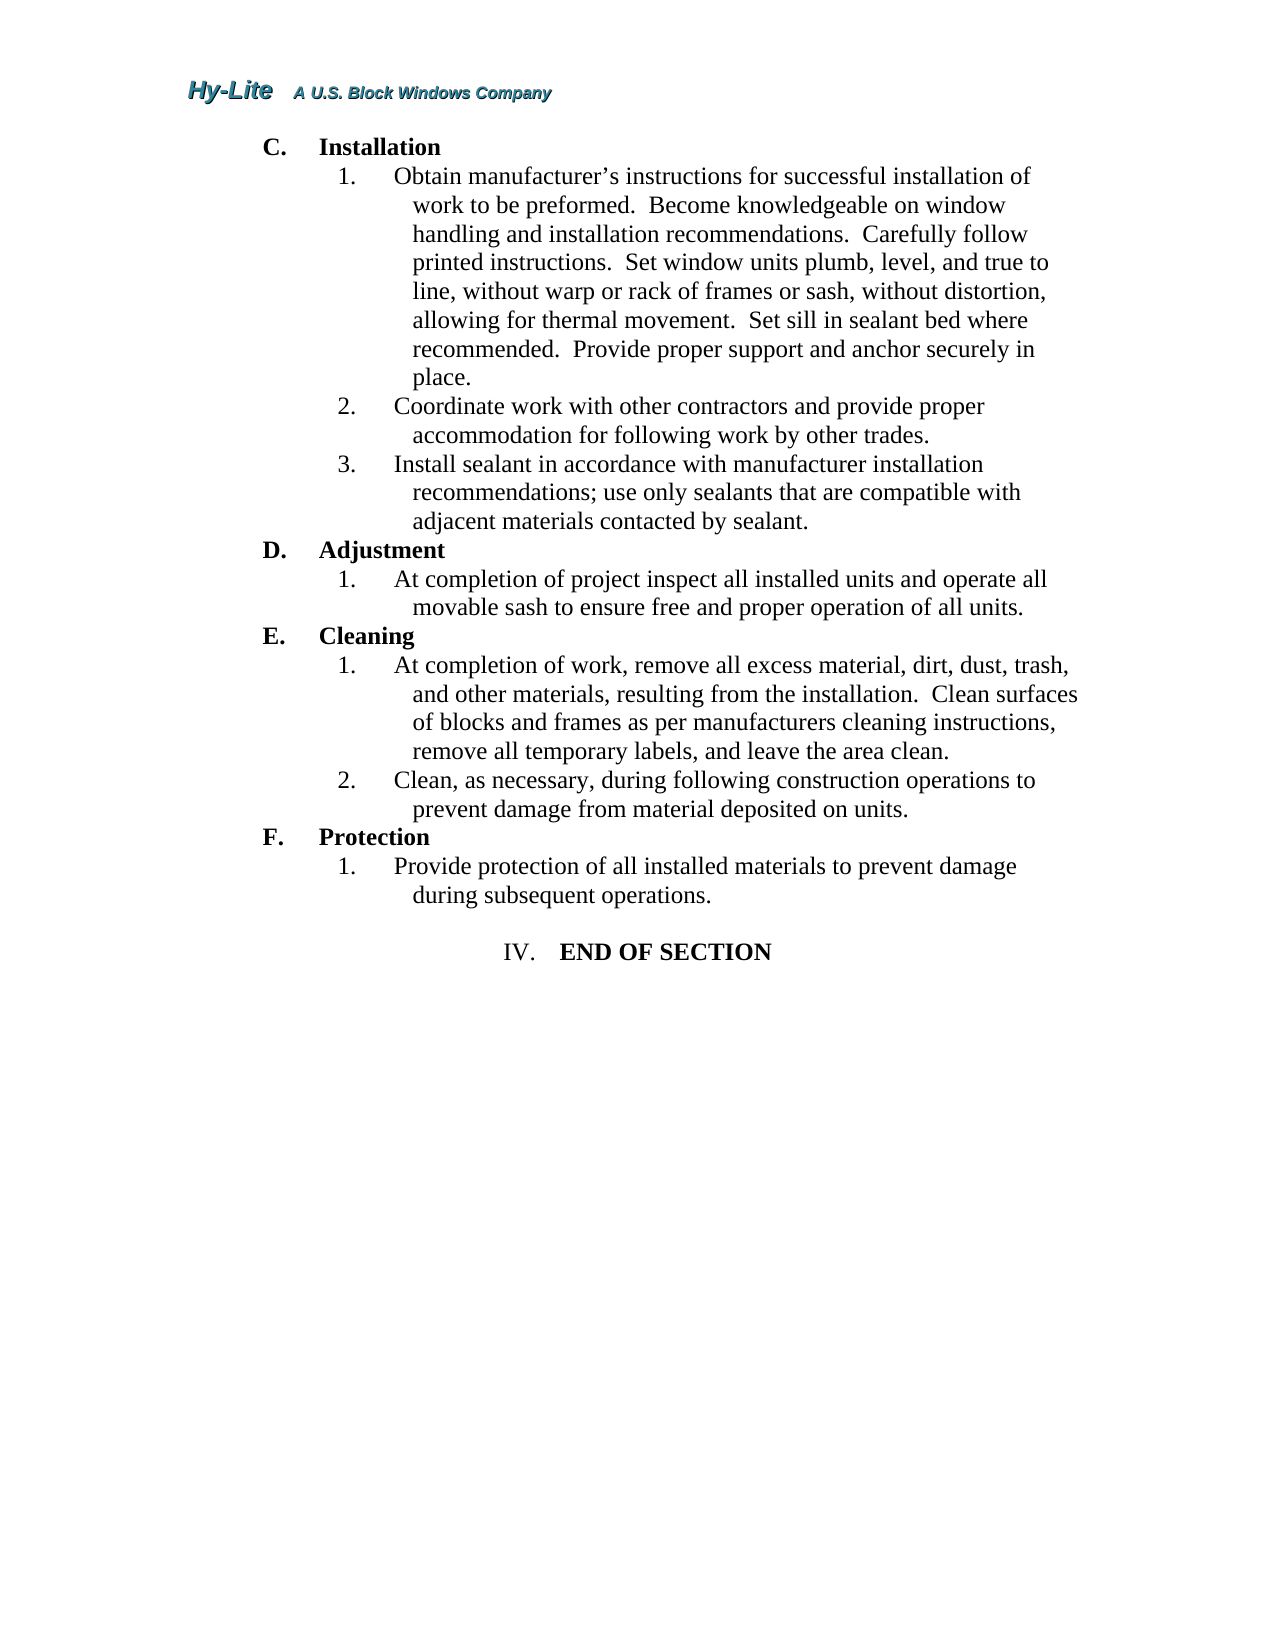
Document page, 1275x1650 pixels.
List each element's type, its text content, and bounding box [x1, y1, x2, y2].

list Clean, as necessary, during following construction operations to prevent damage from material deposited on units. [337, 765, 1087, 822]
subtitle Installation [262, 132, 1087, 161]
list Obtain manufacturer’s instructions for successful installation of work to be preformed. Become knowledgeable on window handling and installation recommendations. Carefully follow printed instructions. Set window units plumb, level, and true to line, without warp or rack of frames or sash, without distortion, allowing for thermal movement. Set sill in sealant bed where recommended. Provide proper support and anchor securely in place. [337, 161, 1087, 391]
list END OF SECTION [187, 937, 1087, 966]
subtitle Cleaning [262, 621, 1087, 650]
subtitle Adjustment [262, 535, 1087, 564]
list Coordinate work with other contractors and provide proper accommodation for following work by other trades. [337, 391, 1087, 449]
list At completion of work, remove all excess material, dirt, dust, trash, and other materials, resulting from the installation. Clean surfaces of blocks and frames as per manufacturers cleaning instructions, remove all temporary labels, and leave the area clean. [337, 650, 1087, 765]
subtitle Protection [262, 822, 1087, 851]
list Install sealant in accordance with manufacturer installation recommendations; use only sealants that are compatible with adjacent materials contacted by sealant. [337, 449, 1087, 535]
list Provide protection of all installed materials to prevent damage during subsequent operations. [337, 851, 1087, 909]
list At completion of project inspect all installed units and operate all movable sash to ensure free and proper operation of all units. [337, 564, 1087, 621]
